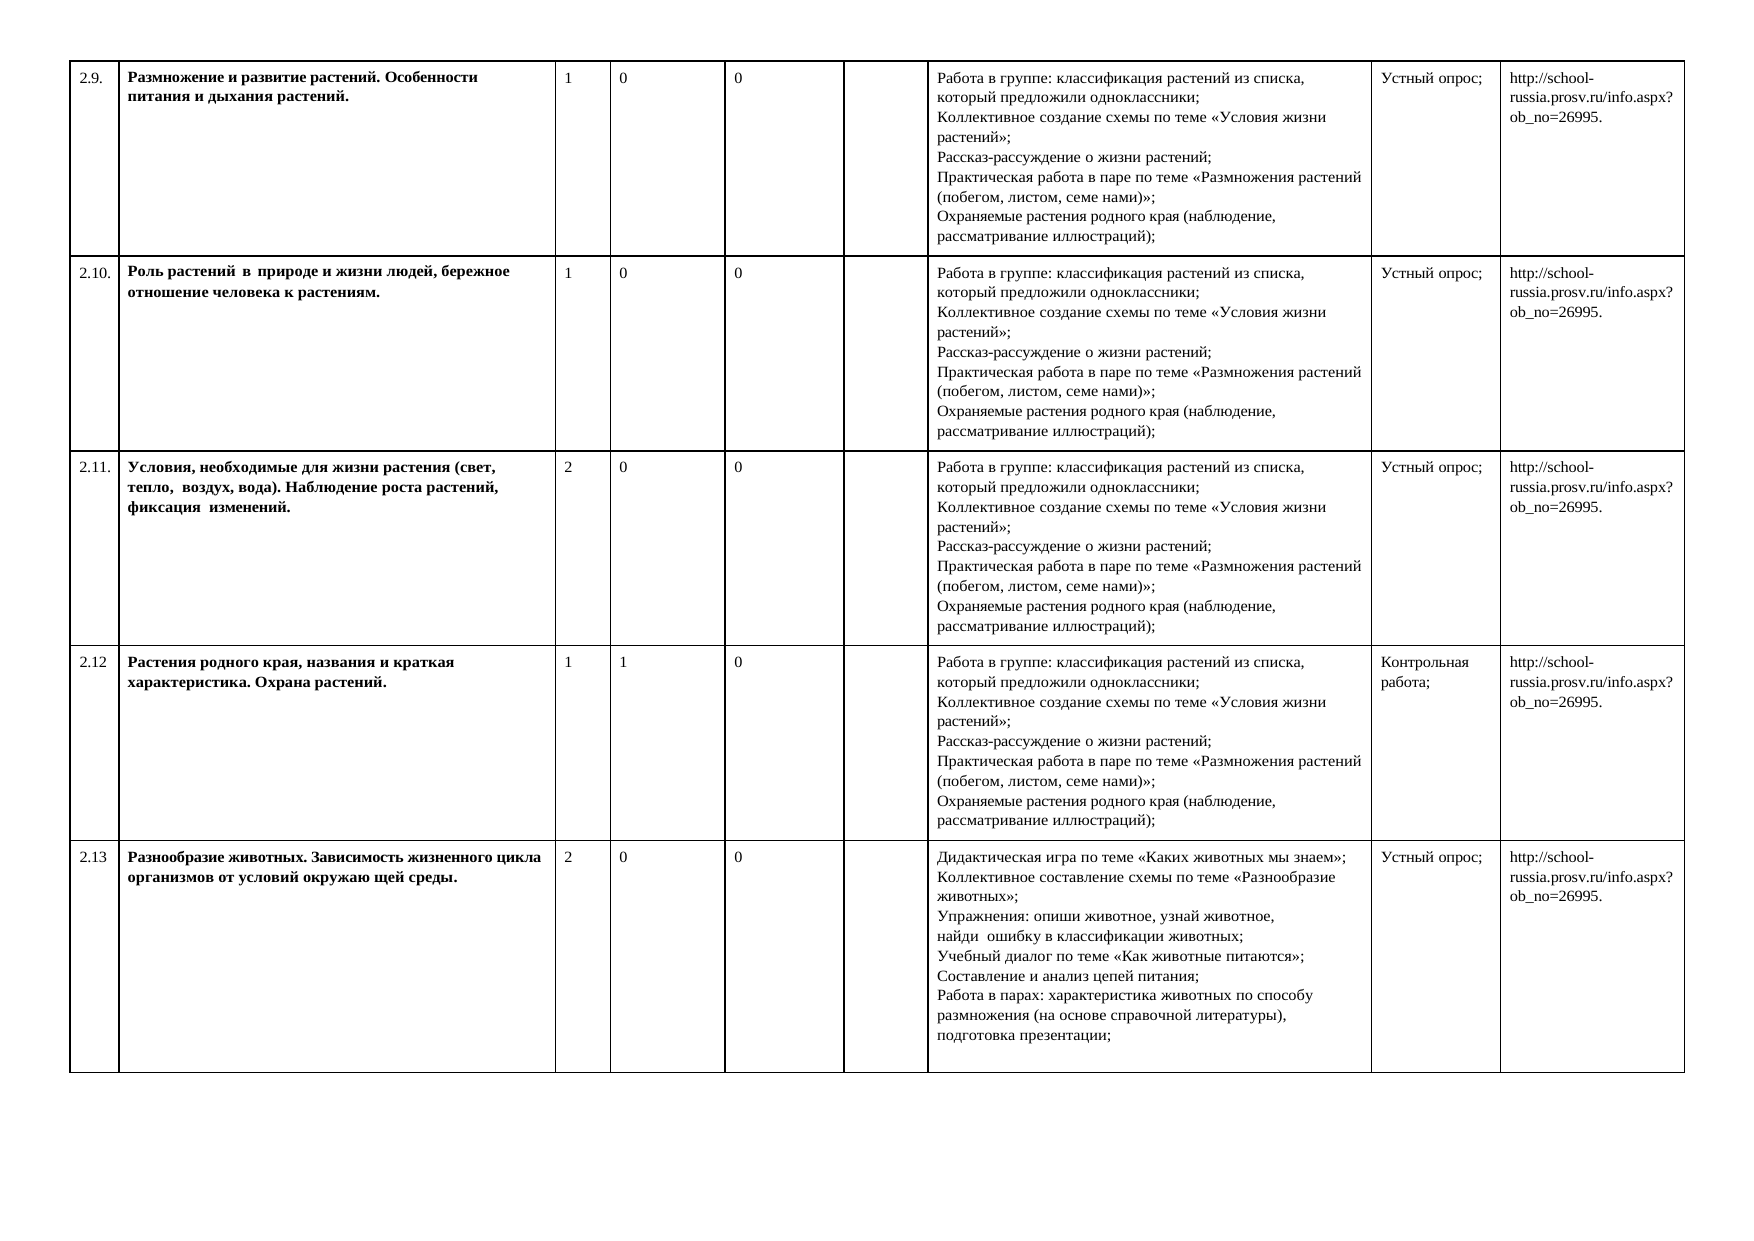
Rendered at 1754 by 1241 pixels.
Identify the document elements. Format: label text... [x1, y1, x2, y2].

table_cell 2.11. [71, 452, 118, 645]
table_cell Дидактическая игра по теме «Каких животных мы знаем»; Коллективное составление схемы по теме «Разнообразие животных»; Упражнения: опиши животное, узнай животное, найди ошибку в классификации животных; Учебный диалог по теме «Как животные питаются»; Составление и анализ цепей питания; Работа в парах: характеристика животных по способу размножения (на основе справочной литературы), подготовка презентации; [929, 841, 1371, 1072]
table_header Устный опрос; [1372, 62, 1500, 255]
table_cell [845, 646, 927, 839]
table_cell [845, 257, 927, 450]
table_cell http://school- russia.prosv.ru/info.aspx? ob_no=26995. [1501, 646, 1684, 839]
table_header Работа в группе: классификация растений из списка, который предложили одноклассники; Коллективное создание схемы по теме «Условия жизни растений»; Рассказ-рассуждение о жизни растений; Практическая работа в паре по теме «Размножения растений (побегом, листом, семе нами)»; Охраняемые растения родного края (наблюдение, рассматривание иллюстраций); [929, 62, 1371, 255]
table_cell 0 [726, 841, 843, 1072]
table_cell 0 [726, 452, 843, 645]
table_cell 2.10. [71, 257, 118, 450]
table_cell 1 [611, 646, 724, 839]
table_cell Устный опрос; [1372, 841, 1500, 1072]
table_cell Устный опрос; [1372, 257, 1500, 450]
table_cell 1 [556, 257, 610, 450]
table_cell [845, 841, 927, 1072]
table_header 0 [726, 62, 843, 255]
table_cell Разнообразие животных. Зависимость жизненного цикла организмов от условий окружаю щей среды. [120, 841, 555, 1072]
table_cell 0 [611, 452, 724, 645]
table_header 2.9. [71, 62, 118, 255]
table_cell 0 [726, 257, 843, 450]
table_cell 0 [611, 257, 724, 450]
table_cell 1 [556, 646, 610, 839]
table_cell [845, 452, 927, 645]
table_cell 2 [556, 452, 610, 645]
table_cell http://school- russia.prosv.ru/info.aspx? ob_no=26995. [1501, 452, 1684, 645]
table_cell Контрольная работа; [1372, 646, 1500, 839]
table_header [845, 62, 927, 255]
table_header 0 [611, 62, 724, 255]
table_cell Устный опрос; [1372, 452, 1500, 645]
table_cell 0 [611, 841, 724, 1072]
table_header 1 [556, 62, 610, 255]
table_cell 0 [726, 646, 843, 839]
table_header http://school- russia.prosv.ru/info.aspx? ob_no=26995. [1501, 62, 1684, 255]
table_cell Роль растений в природе и жизни людей, бережное отношение человека к растениям. [120, 257, 555, 450]
table_header Размножение и развитие растений. Особенности питания и дыхания растений. [120, 62, 555, 255]
table_cell Условия, необходимые для жизни растения (свет, тепло, воздух, вода). Наблюдение роста растений, фиксация изменений. [120, 452, 555, 645]
table_cell 2.13 [71, 841, 118, 1072]
table_cell 2.12 [71, 646, 118, 839]
table_cell http://school- russia.prosv.ru/info.aspx? ob_no=26995. [1501, 257, 1684, 450]
table_cell Растения родного края, названия и краткая характеристика. Охрана растений. [120, 646, 555, 839]
table_cell http://school- russia.prosv.ru/info.aspx? ob_no=26995. [1501, 841, 1684, 1072]
table_cell 2 [556, 841, 610, 1072]
